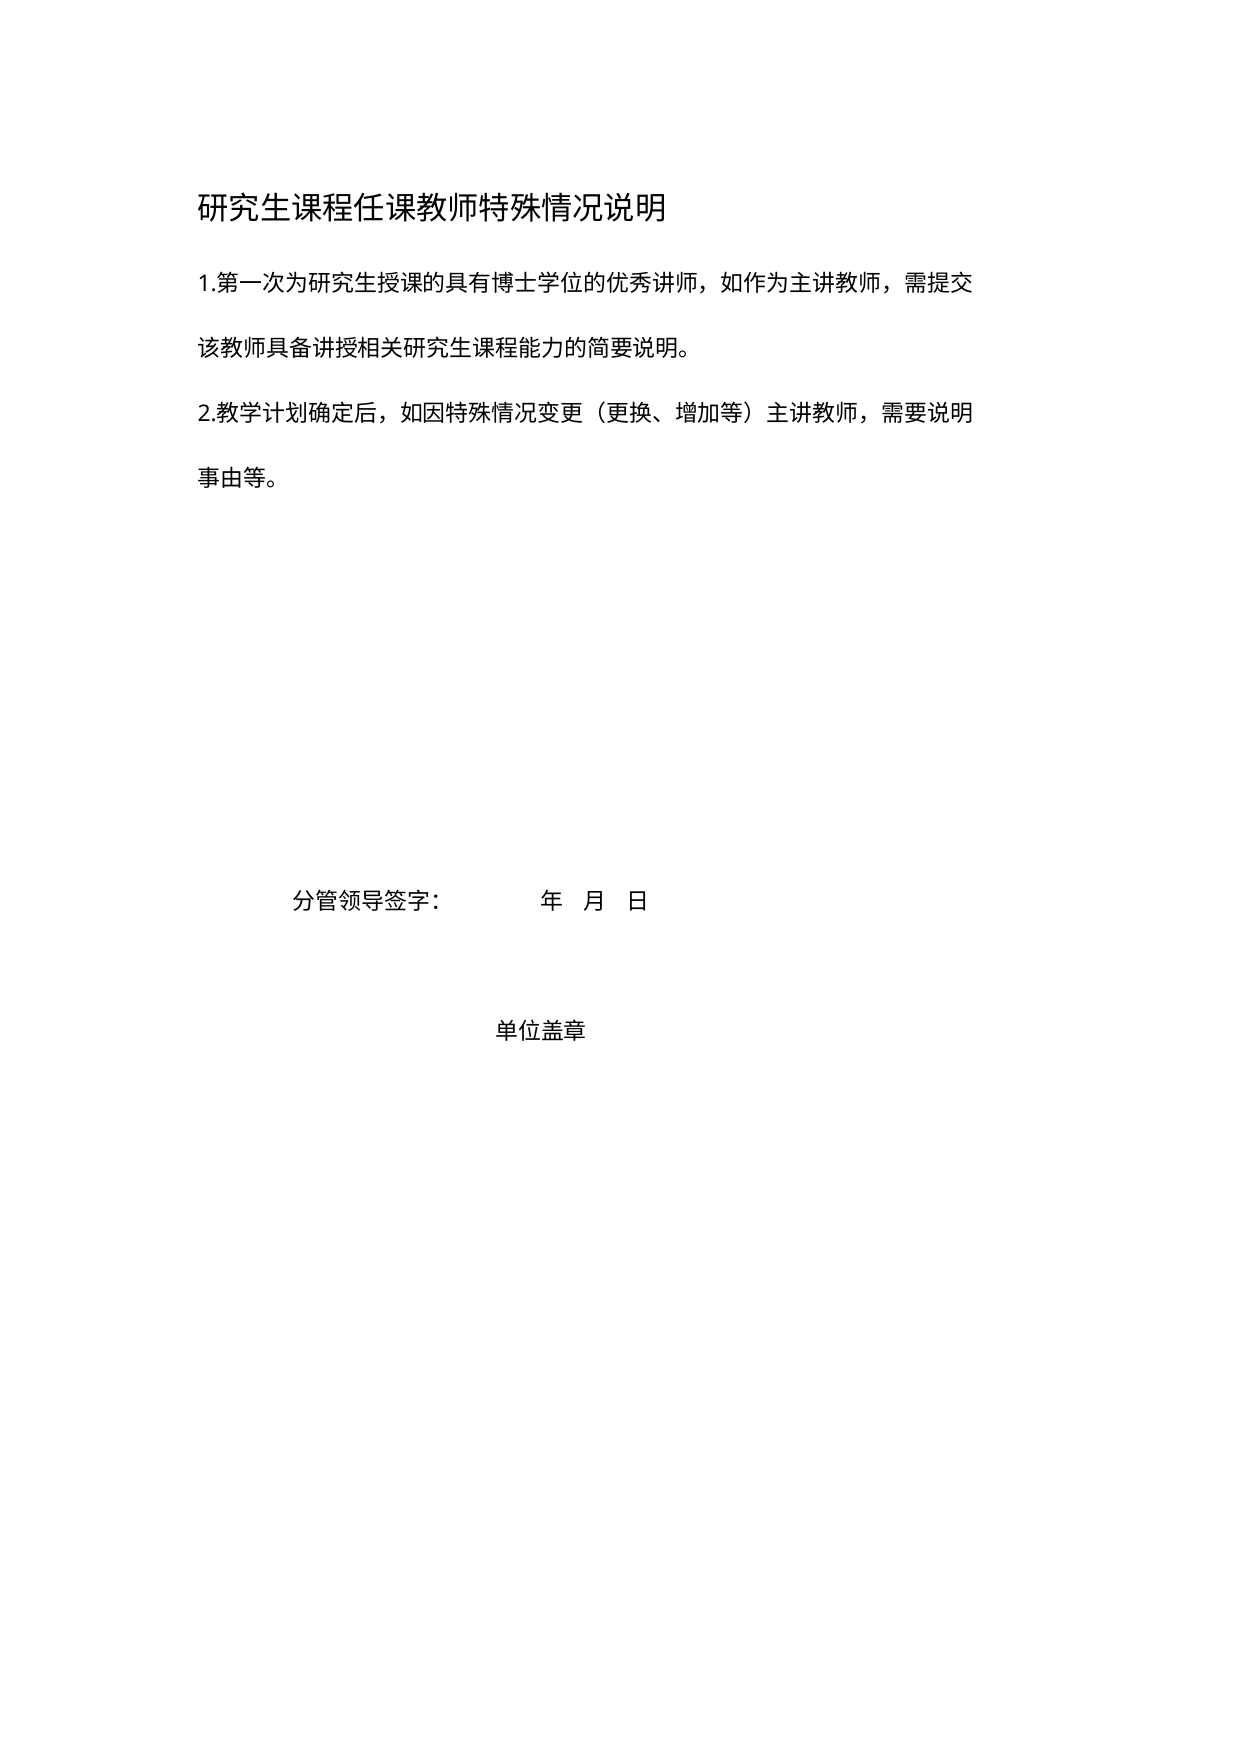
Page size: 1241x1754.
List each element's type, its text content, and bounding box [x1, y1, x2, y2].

table_header 研究生课程任课教师特殊情况说明 [186, 162, 988, 249]
table_cell 分管领导签字： 年 月 日 单位盖章 [186, 542, 988, 1322]
table_cell 1.第一次为研究生授课的具有博士学位的优秀讲师，如作为主讲教师，需提交该教师具备讲授相关研究生课程能力的简要说明。 2.教学计划确定后，如因特殊情况变更（更换、增加等）主讲教师，需要说明事由等。 [186, 250, 988, 542]
